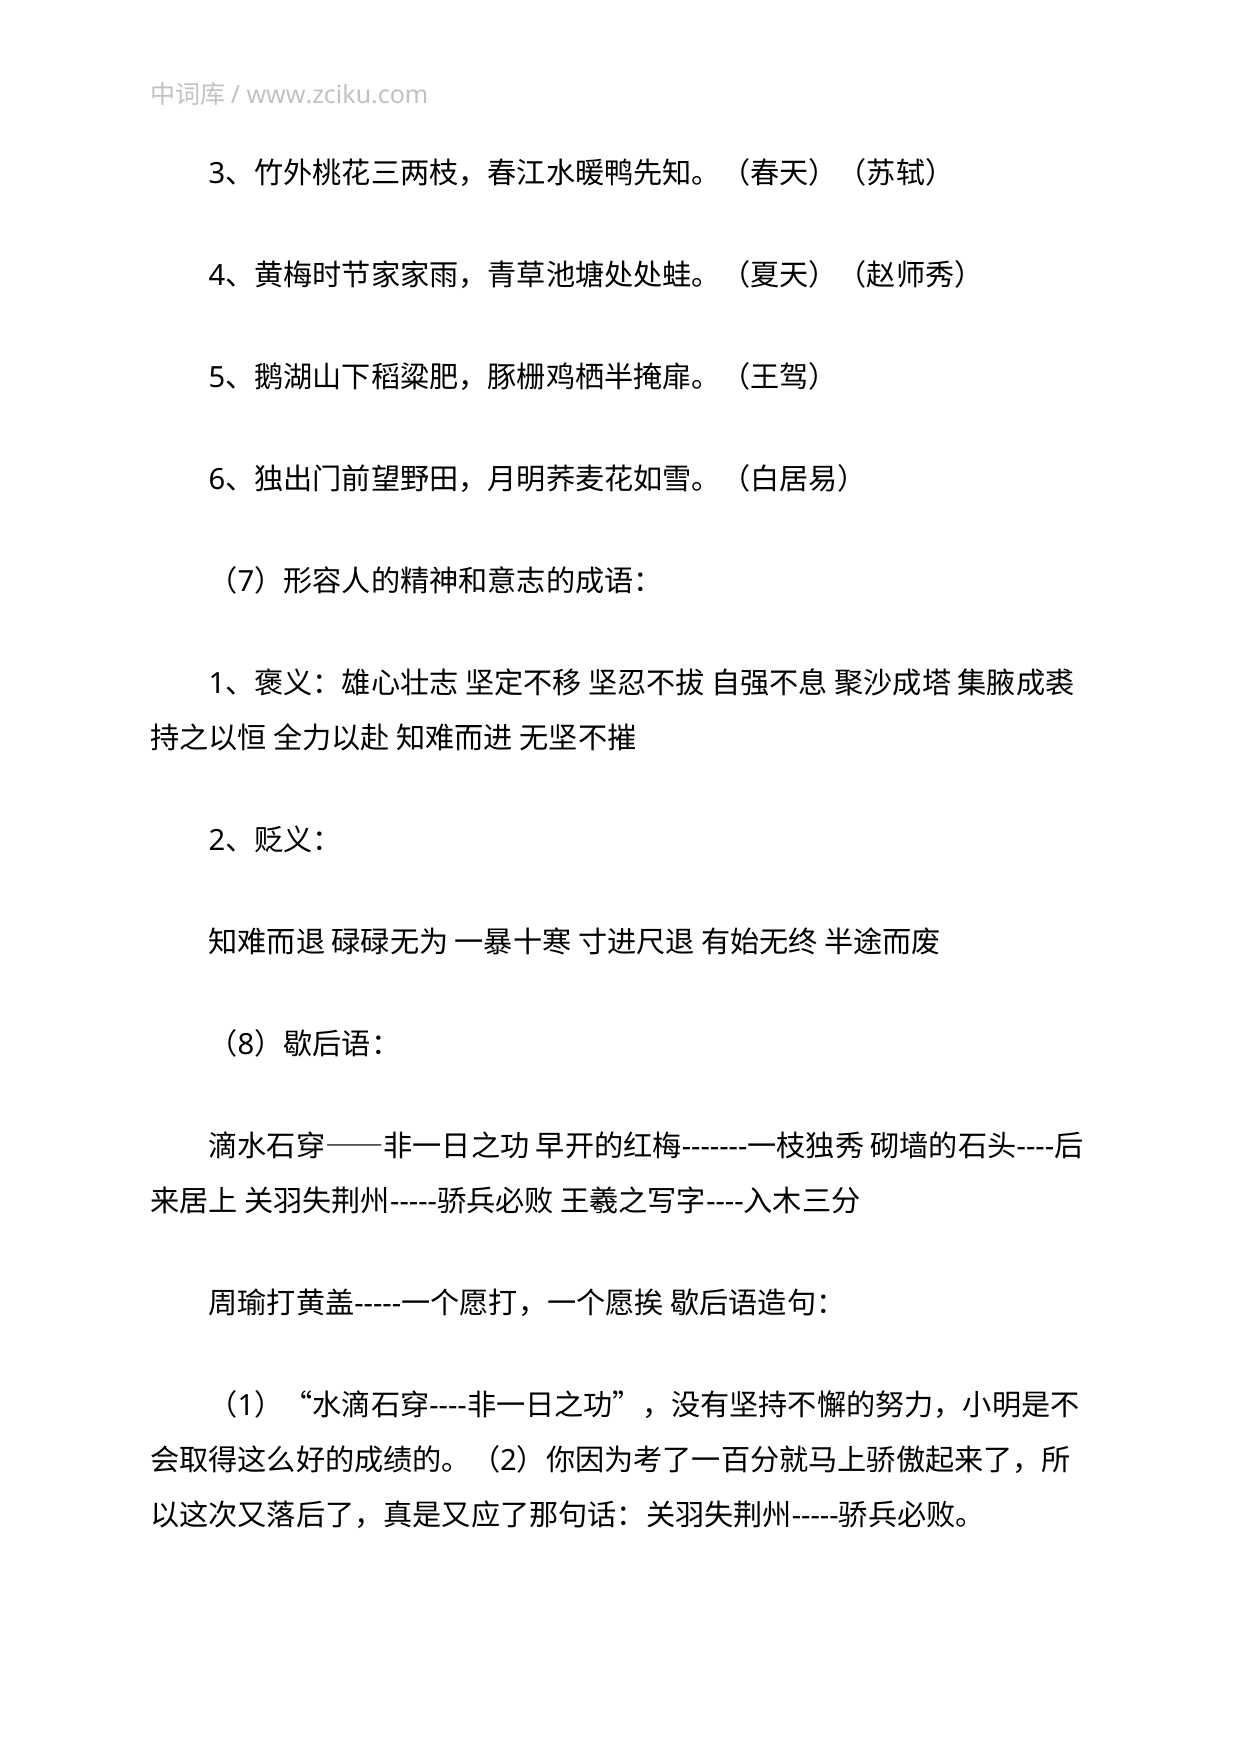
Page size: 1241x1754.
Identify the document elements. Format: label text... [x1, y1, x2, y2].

text 2、贬义： [150, 817, 1090, 859]
text 1、褒义：雄心壮志 坚定不移 坚忍不拔 自强不息 聚沙成塔 集腋成裘持之以恒 全力以赴 知难而进 无坚不摧 [150, 660, 1090, 757]
text 3、竹外桃花三两枝，春江水暖鸭先知。（春天）（苏轼） [150, 150, 1090, 192]
text 6、独出门前望野田，月明荞麦花如雪。（白居易） [150, 456, 1090, 498]
text 周瑜打黄盖-----一个愿打，一个愿挨 歇后语造句： [150, 1279, 1090, 1322]
text （1）“水滴石穿----非一日之功”，没有坚持不懈的努力，小明是不会取得这么好的成绩的。（2）你因为考了一百分就马上骄傲起来了，所以这次又落后了，真是又应了那句话：关羽失荆州-----骄兵必败。 [150, 1381, 1090, 1534]
text （7）形容人的精神和意志的成语： [150, 558, 1090, 600]
text （8）歇后语： [150, 1020, 1090, 1063]
text 知难而退 碌碌无为 一暴十寒 寸进尺退 有始无终 半途而废 [150, 919, 1090, 961]
text 滴水石穿——非一日之功 早开的红梅-------一枝独秀 砌墙的石头----后来居上 关羽失荆州-----骄兵必败 王羲之写字----入木三分 [150, 1122, 1090, 1220]
text 5、鹅湖山下稻粱肥，豚栅鸡栖半掩扉。（王驾） [150, 354, 1090, 396]
text 4、黄梅时节家家雨，青草池塘处处蛙。（夏天）（赵师秀） [150, 252, 1090, 294]
